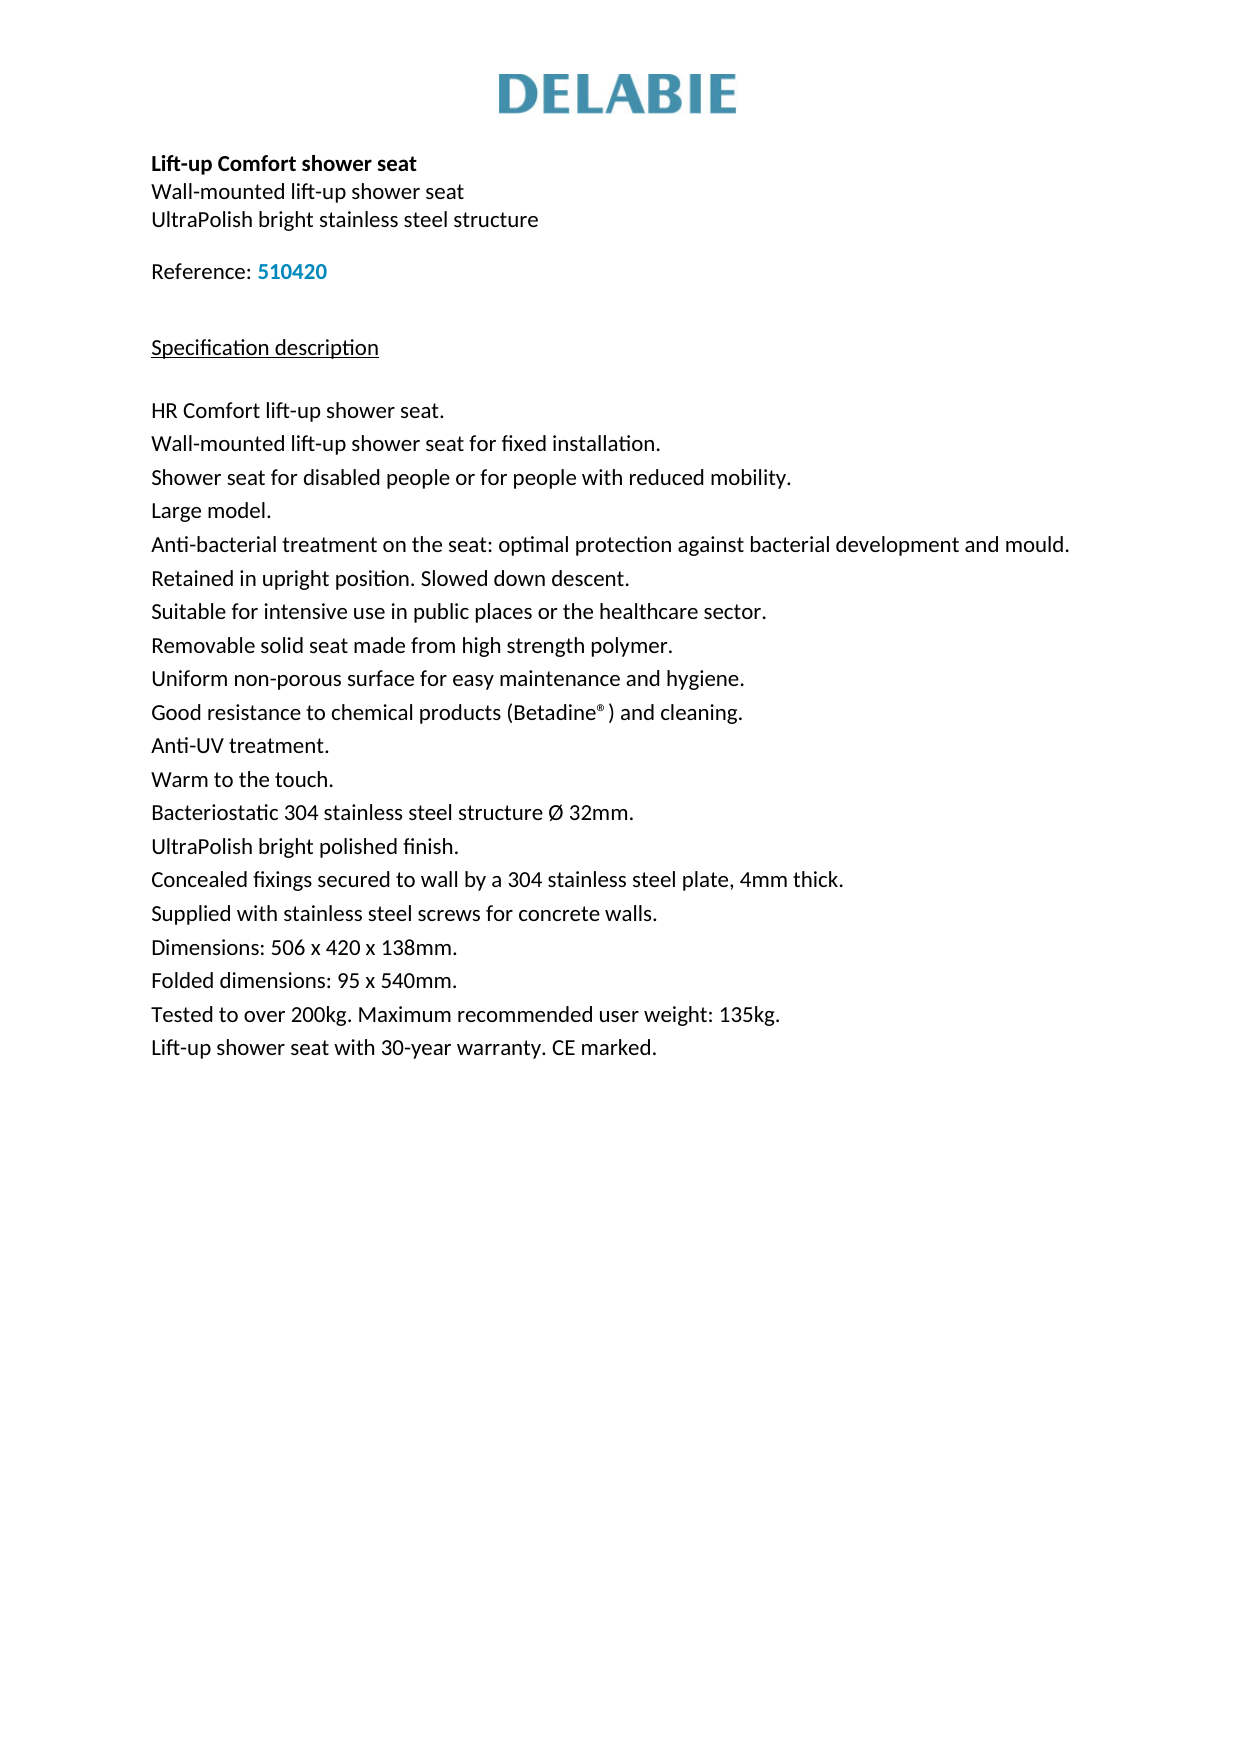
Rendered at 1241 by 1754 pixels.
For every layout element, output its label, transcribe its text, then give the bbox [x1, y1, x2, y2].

text Specification description [151, 333, 1084, 361]
text Removable solid seat made from high strength polymer. [151, 631, 1084, 659]
text Good resistance to chemical products (Betadine®) and cleaning. [151, 698, 1084, 726]
text Reference: 510420 [151, 257, 1084, 285]
text Bacteriostatic 304 stainless steel structure Ø 32mm. [151, 798, 1084, 827]
text Tested to over 200kg. Maximum recommended user weight: 135kg. [151, 1000, 1084, 1028]
text Suitable for intensive use in public places or the healthcare sector. [151, 597, 1084, 625]
text Dimensions: 506 x 420 x 138mm. [151, 933, 1084, 961]
text Concealed fixings secured to wall by a 304 stainless steel plate, 4mm thick. [151, 866, 1084, 894]
text Anti-UV treatment. [151, 731, 1084, 759]
text Wall-mounted lift-up shower seat for fixed installation. [151, 429, 1084, 458]
text UltraPolish bright stainless steel structure [151, 205, 1084, 233]
text HR Comfort lift-up shower seat. [151, 396, 1084, 424]
text Warm to the touch. [151, 765, 1084, 793]
text Retained in upright position. Slowed down descent. [151, 564, 1084, 592]
text Lift-up shower seat with 30-year warranty. CE marked. [151, 1033, 1084, 1061]
text Large model. [151, 497, 1084, 525]
text Uniform non-porous surface for easy maintenance and hygiene. [151, 664, 1084, 692]
text Shower seat for disabled people or for people with reduced mobility. [151, 463, 1084, 491]
picture [497, 74, 738, 114]
text Supplied with stainless steel screws for concrete walls. [151, 899, 1084, 927]
text Folded dimensions: 95 x 540mm. [151, 966, 1084, 994]
text Wall-mounted lift-up shower seat [151, 177, 1084, 205]
text Anti-bacterial treatment on the seat: optimal protection against bacterial development and mould. [151, 530, 1084, 558]
text UltraPolish bright polished finish. [151, 832, 1084, 860]
text Lift-up Comfort shower seat [151, 149, 1084, 177]
